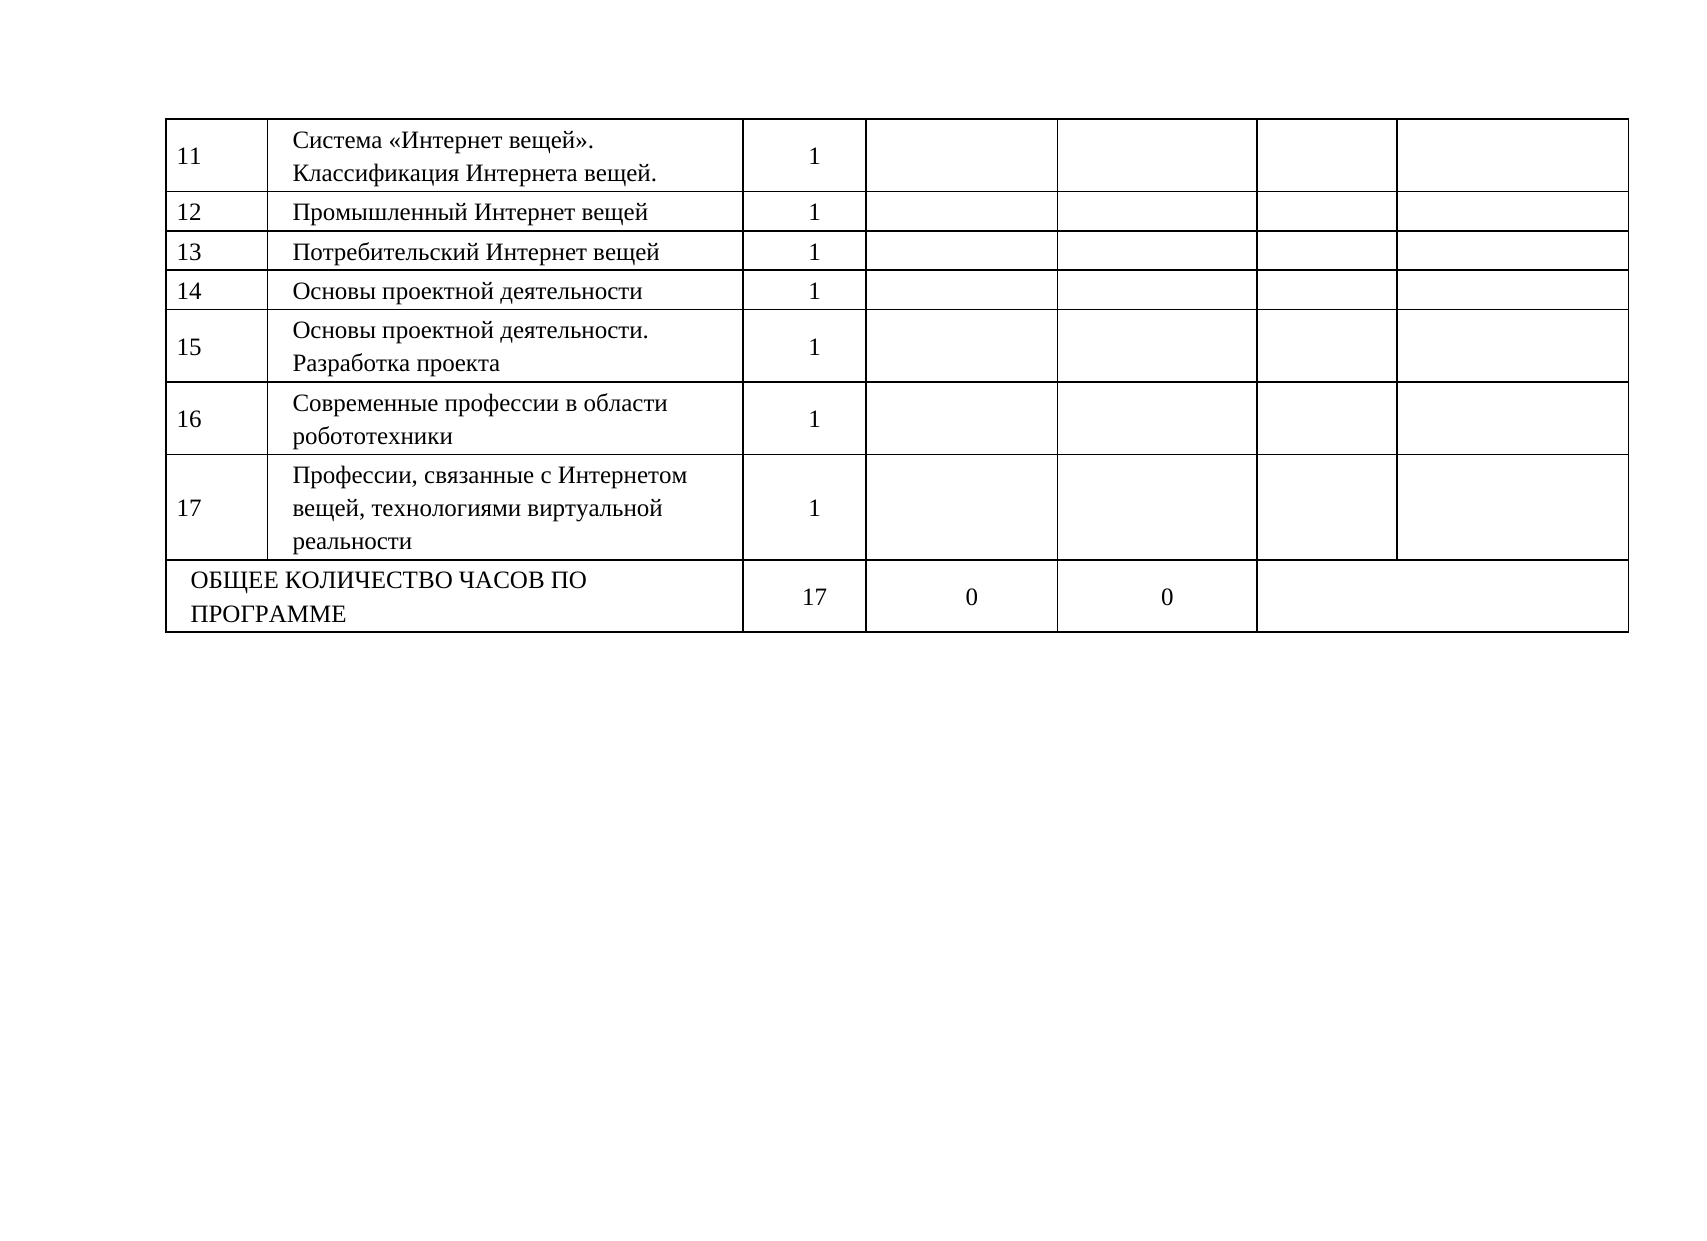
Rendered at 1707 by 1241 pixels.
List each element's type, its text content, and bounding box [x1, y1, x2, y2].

table_cell [867, 120, 1057, 191]
table_cell 1 [744, 120, 865, 191]
table_cell Промышленный Интернет вещей [268, 192, 742, 230]
table_cell [1258, 271, 1396, 309]
table_cell [1258, 383, 1396, 453]
table_cell [1058, 232, 1256, 269]
table_cell Профессии, связанные с Интернетом вещей, технологиями виртуальной реальности [268, 455, 742, 559]
table_cell [1058, 192, 1256, 230]
table_cell 11 [167, 120, 267, 191]
table_cell [1398, 310, 1628, 381]
table_cell 0 [1058, 561, 1256, 631]
table_cell [1258, 310, 1396, 381]
table_cell [867, 271, 1057, 309]
table_cell 1 [744, 310, 865, 381]
table_cell [867, 455, 1057, 559]
table_cell 15 [167, 310, 267, 381]
table_cell [867, 383, 1057, 453]
table_cell [1058, 455, 1256, 559]
table_cell [1258, 561, 1628, 631]
table_cell 1 [744, 383, 865, 453]
table_cell 0 [867, 561, 1057, 631]
table_cell [1398, 232, 1628, 269]
table_cell [1398, 383, 1628, 453]
table_cell ОБЩЕЕ КОЛИЧЕСТВО ЧАСОВ ПО ПРОГРАММЕ [167, 561, 742, 631]
table_cell [1058, 383, 1256, 453]
table_cell [1258, 232, 1396, 269]
table_cell [1398, 271, 1628, 309]
table_cell Современные профессии в области робототехники [268, 383, 742, 453]
table_cell 12 [167, 192, 267, 230]
table_cell 17 [744, 561, 865, 631]
table_cell [1058, 310, 1256, 381]
table_cell 1 [744, 271, 865, 309]
table_cell [1058, 120, 1256, 191]
table_cell [1258, 120, 1396, 191]
table_cell [1398, 455, 1628, 559]
table_cell [1058, 271, 1256, 309]
table_cell [867, 232, 1057, 269]
table_cell [1398, 192, 1628, 230]
table_cell [1258, 455, 1396, 559]
table_cell 17 [167, 455, 267, 559]
table_cell Потребительский Интернет вещей [268, 232, 742, 269]
table_cell Основы проектной деятельности [268, 271, 742, 309]
table_cell 1 [744, 232, 865, 269]
table_cell Основы проектной деятельности. Разработка проекта [268, 310, 742, 381]
table_cell [1398, 120, 1628, 191]
table_cell Система «Интернет вещей». Классификация Интернета вещей. [268, 120, 742, 191]
table_cell 1 [744, 455, 865, 559]
table_cell 14 [167, 271, 267, 309]
table_cell 1 [744, 192, 865, 230]
table_cell 13 [167, 232, 267, 269]
table_cell [1258, 192, 1396, 230]
table_cell 16 [167, 383, 267, 453]
table_cell [867, 192, 1057, 230]
table_cell [867, 310, 1057, 381]
